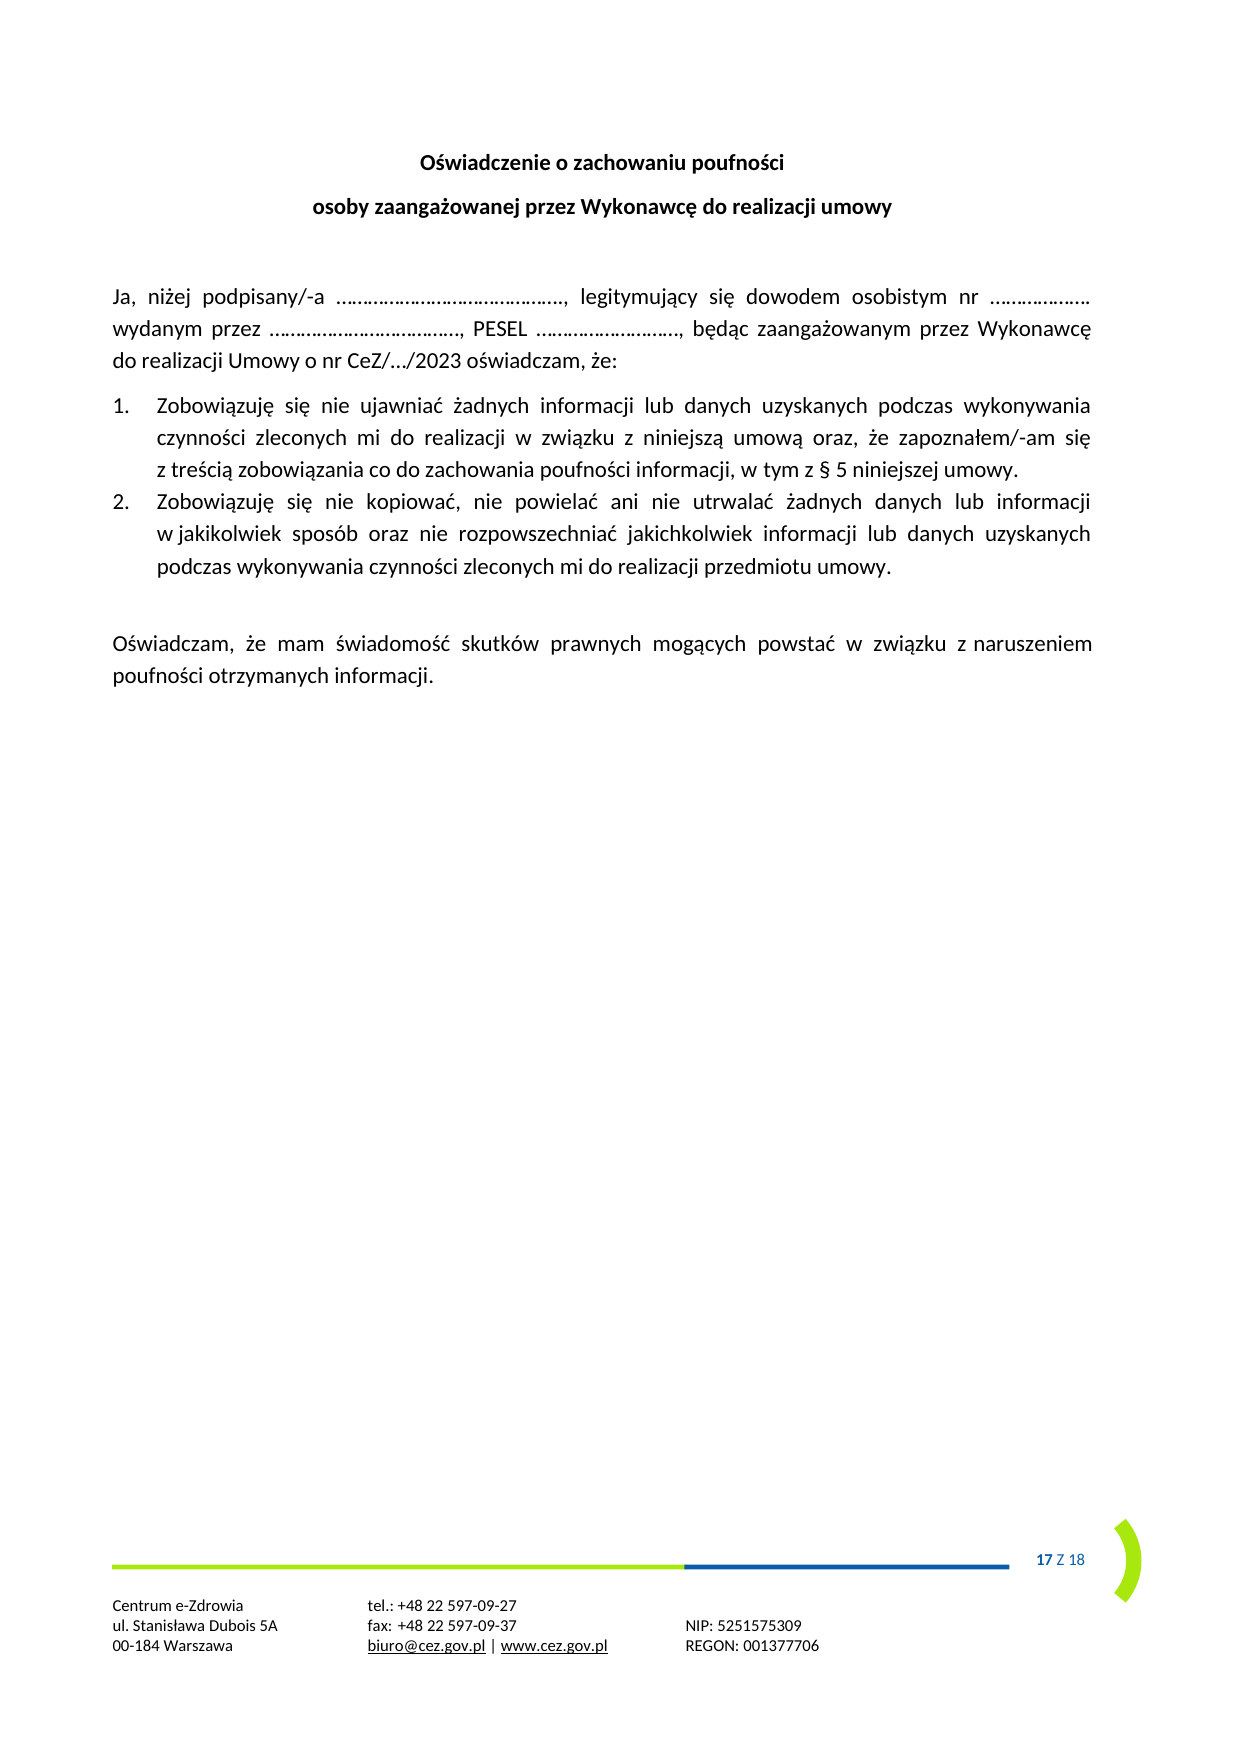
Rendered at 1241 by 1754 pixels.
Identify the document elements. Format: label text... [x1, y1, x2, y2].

text osoby zaangażowanej przez Wykonawcę do realizacji umowy [112, 192, 1092, 220]
text Oświadczam, że mam świadomość skutków prawnych mogących powstać w związku z naruszeniem poufności otrzymanych informacji. [112, 629, 1092, 689]
list Zobowiązuję się nie ujawniać żadnych informacji lub danych uzyskanych podczas wykonywania czynności zleconych mi do realizacji w związku z niniejszą umową oraz, że zapoznałem/-am się z treścią zobowiązania co do zachowania poufności informacji, w tym z § 5 niniejszej umowy. [112, 391, 1092, 483]
list Zobowiązuję się nie kopiować, nie powielać ani nie utrwalać żadnych danych lub informacji w jakikolwiek sposób oraz nie rozpowszechniać jakichkolwiek informacji lub danych uzyskanych podczas wykonywania czynności zleconych mi do realizacji przedmiotu umowy. [112, 487, 1092, 580]
text Oświadczenie o zachowaniu poufności [112, 148, 1092, 176]
text Ja, niżej podpisany/-a ……………………………………., legitymujący się dowodem osobistym nr ………………. wydanym przez ………………………………, PESEL ………………………, będąc zaangażowanym przez Wykonawcę do realizacji Umowy o nr CeZ/…/2023 oświadczam, że: [112, 282, 1092, 374]
